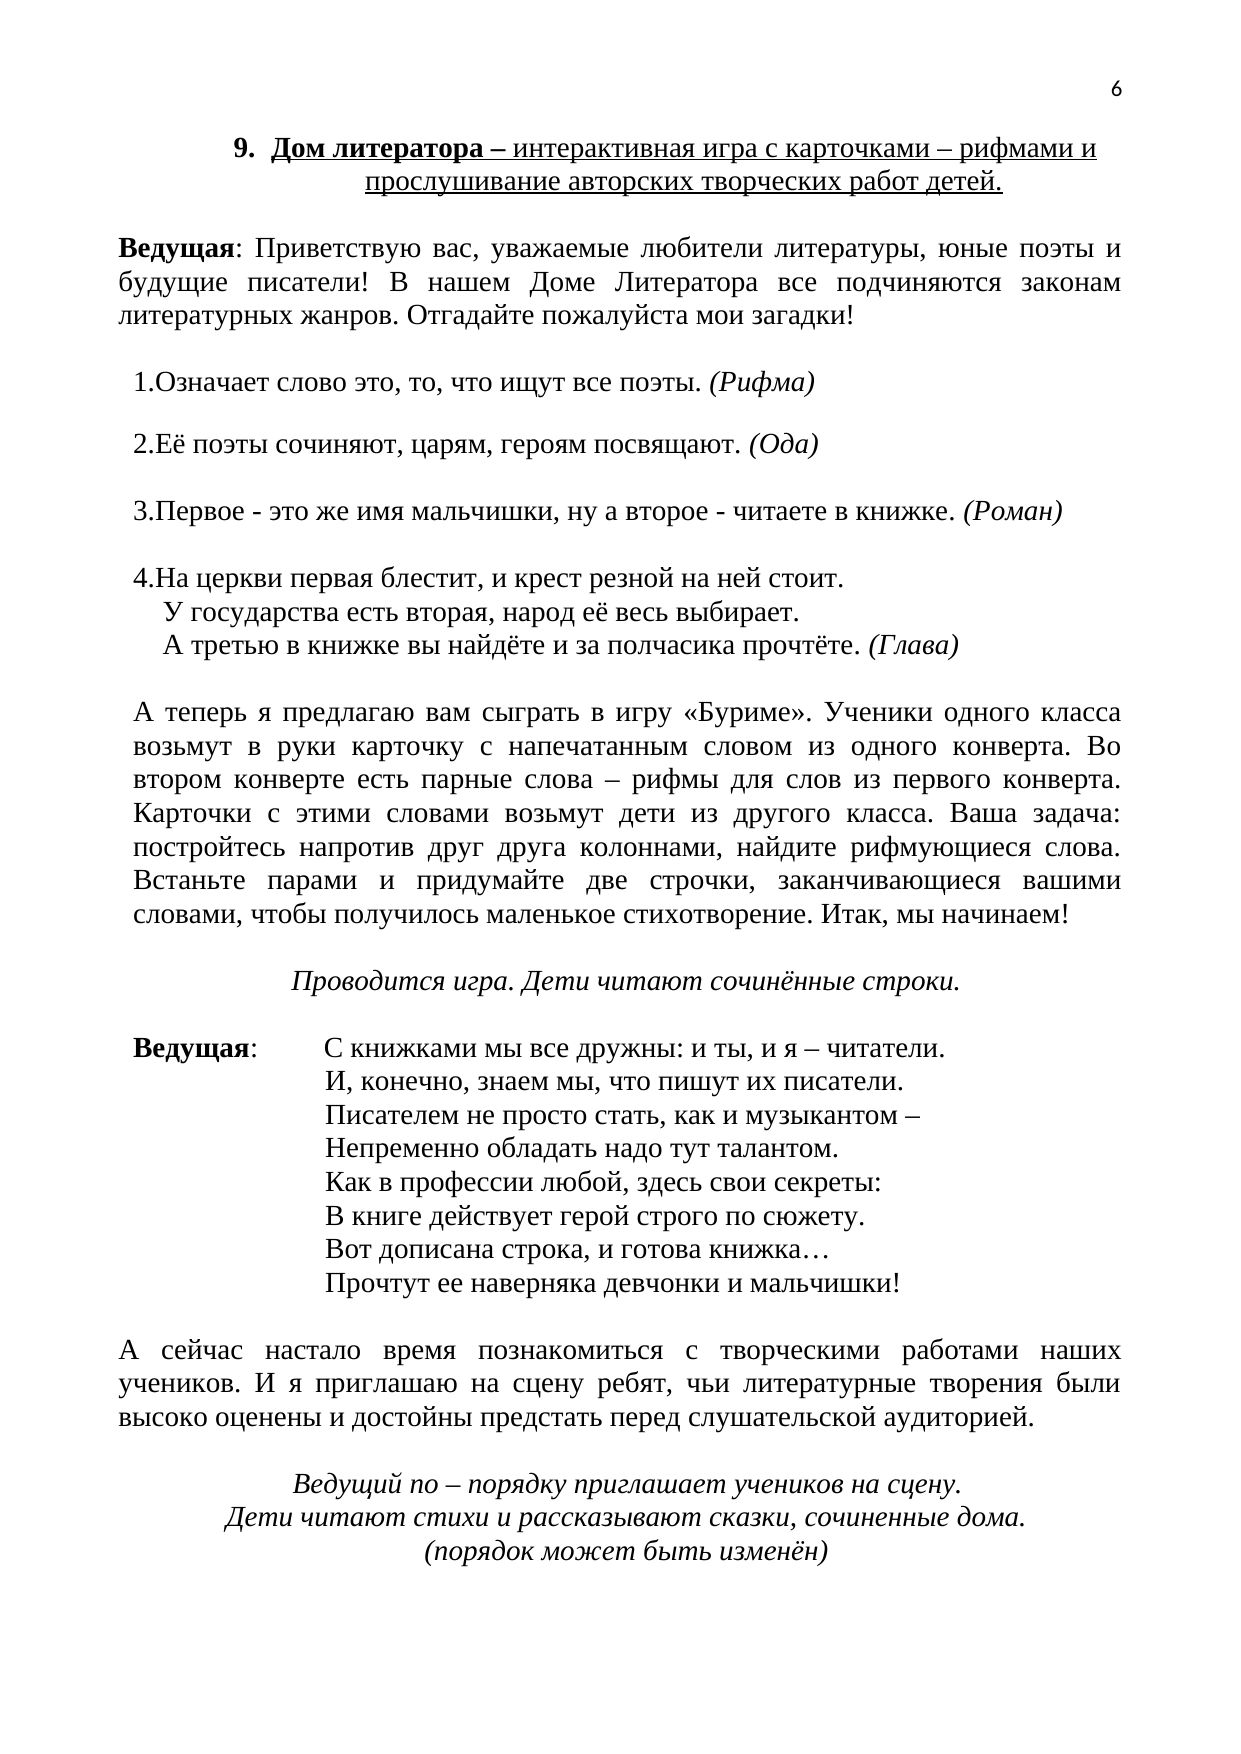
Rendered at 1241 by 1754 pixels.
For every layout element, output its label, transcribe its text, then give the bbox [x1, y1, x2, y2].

text Дети читают стихи и рассказывают сказки, сочиненные дома. [133, 1499, 1122, 1533]
text Непременно обладать надо тут талантом. [325, 1131, 1122, 1164]
text Писателем не просто стать, как и музыкантом – [325, 1097, 1122, 1131]
text 1.Означает слово это, то, что ищут все поэты. (Рифма) [133, 364, 1122, 398]
text И, конечно, знаем мы, что пишут их писатели. [325, 1063, 1122, 1097]
text Проводится игра. Дети читают сочинённые строки. [133, 963, 1122, 996]
text (порядок может быть изменён) [133, 1533, 1122, 1567]
text Ведущая: С книжками мы все дружны: и ты, и я – читатели. [133, 1030, 1122, 1063]
text Прочтут ее наверняка девчонки и мальчишки! [325, 1265, 1122, 1298]
text Вот дописана строка, и готова книжка… [325, 1231, 1122, 1265]
list Дом литератора – интерактивная игра с карточками – рифмами и прослушивание авторских творческих работ детей. [208, 130, 1122, 197]
text 3.Первое - это же имя мальчишки, ну а второе - читаете в книжке. (Роман) [133, 493, 1122, 527]
text Ведущий по – порядку приглашает учеников на сцену. [133, 1466, 1122, 1499]
text А третью в книжке вы найдёте и за полчасика прочтёте. (Глава) [162, 627, 1122, 661]
text А теперь я предлагаю вам сыграть в игру «Буриме». Ученики одного класса возьмут в руки карточку с напечатанным словом из одного конверта. Во втором конверте есть парные слова – рифмы для слов из первого конверта. Карточки с этими словами возьмут дети из другого класса. Ваша задача: постройтесь напротив друг друга колоннами, найдите рифмующиеся слова. Встаньте парами и придумайте две строчки, заканчивающиеся вашими словами, чтобы получилось маленькое стихотворение. Итак, мы начинаем! [133, 694, 1122, 929]
text Как в профессии любой, здесь свои секреты: [325, 1164, 1122, 1198]
text 4.На церкви первая блестит, и крест резной на ней стоит. [133, 560, 1122, 594]
text У государства есть вторая, народ её весь выбирает. [162, 594, 1122, 627]
text В книге действует герой строго по сюжету. [325, 1198, 1122, 1231]
text Ведущая: Приветствую вас, уважаемые любители литературы, юные поэты и будущие писатели! В нашем Доме Литератора все подчиняются законам литературных жанров. Отгадайте пожалуйста мои загадки! [118, 230, 1122, 331]
text 2.Её поэты сочиняют, царям, героям посвящают. (Ода) [133, 426, 1122, 460]
text А сейчас настало время познакомиться с творческими работами наших учеников. И я приглашаю на сцену ребят, чьи литературные творения были высоко оценены и достойны предстать перед слушательской аудиторией. [118, 1332, 1122, 1432]
